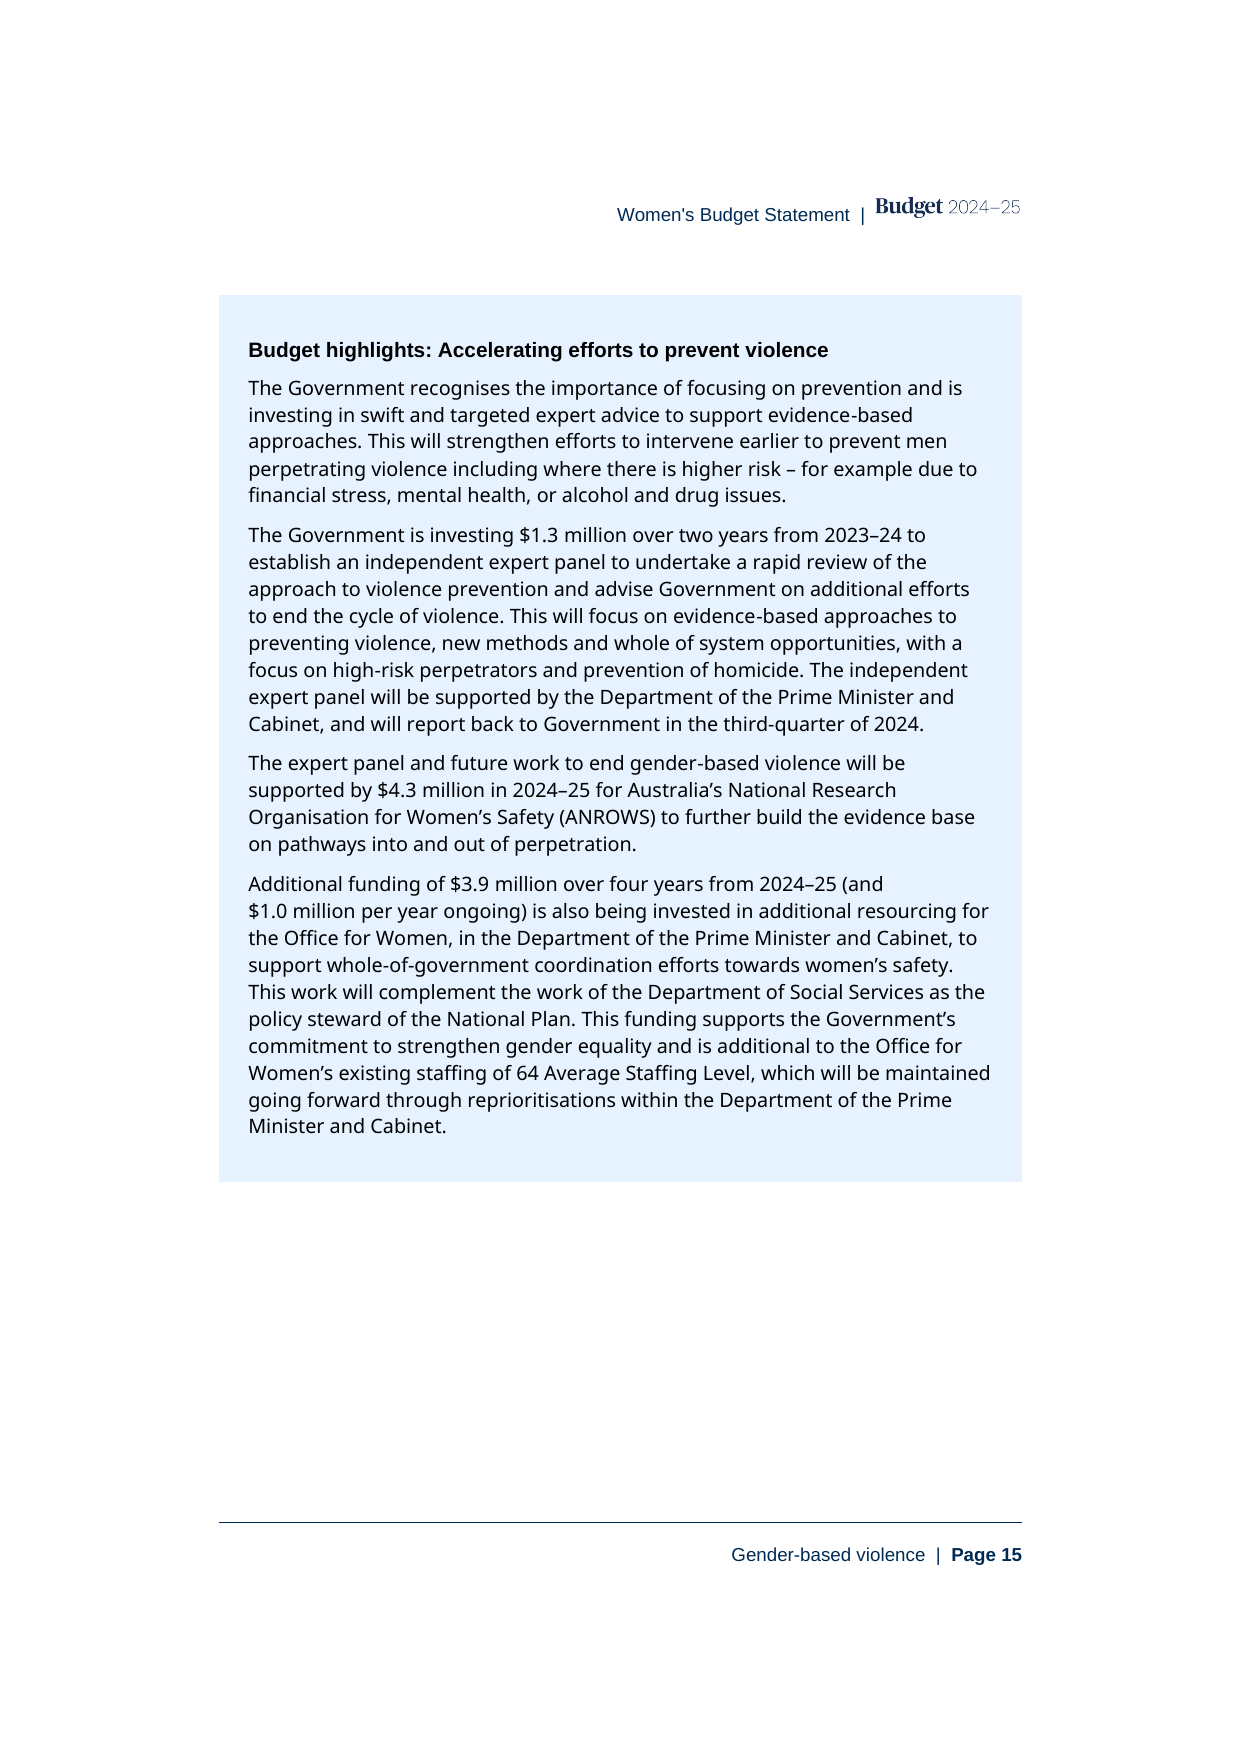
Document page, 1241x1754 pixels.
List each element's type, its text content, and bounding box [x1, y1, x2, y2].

picture [875, 188, 1020, 222]
table_header Budget highlights: Accelerating efforts to prevent violence The Government recognises the importance of focusing on prevention and is investing in swift and targeted expert advice to support evidence-based approaches. This will strengthen efforts to intervene earlier to prevent men perpetrating violence including where there is higher risk – for example due to financial stress, mental health, or alcohol and drug issues. The Government is investing $1.3 million over two years from 2023–24 to establish an independent expert panel to undertake a rapid review of the approach to violence prevention and advise Government on additional efforts to end the cycle of violence. This will focus on evidence-based approaches to preventing violence, new methods and whole of system opportunities, with a focus on high-risk perpetrators and prevention of homicide. The independent expert panel will be supported by the Department of the Prime Minister and Cabinet, and will report back to Government in the third-quarter of 2024. The expert panel and future work to end gender-based violence will be supported by $4.3 million in 2024–25 for Australia’s National Research Organisation for Women’s Safety (ANROWS) to further build the evidence base on pathways into and out of perpetration. Additional funding of $3.9 million over four years from 2024–25 (and $1.0 million per year ongoing) is also being invested in additional resourcing for the Office for Women, in the Department of the Prime Minister and Cabinet, to support whole-of-government coordination efforts towards women’s safety. This work will complement the work of the Department of Social Services as the policy steward of the National Plan. This funding supports the Government’s commitment to strengthen gender equality and is additional to the Office for Women’s existing staffing of 64 Average Staffing Level, which will be maintained going forward through reprioritisations within the Department of the Prime Minister and Cabinet. [219, 295, 1022, 1182]
